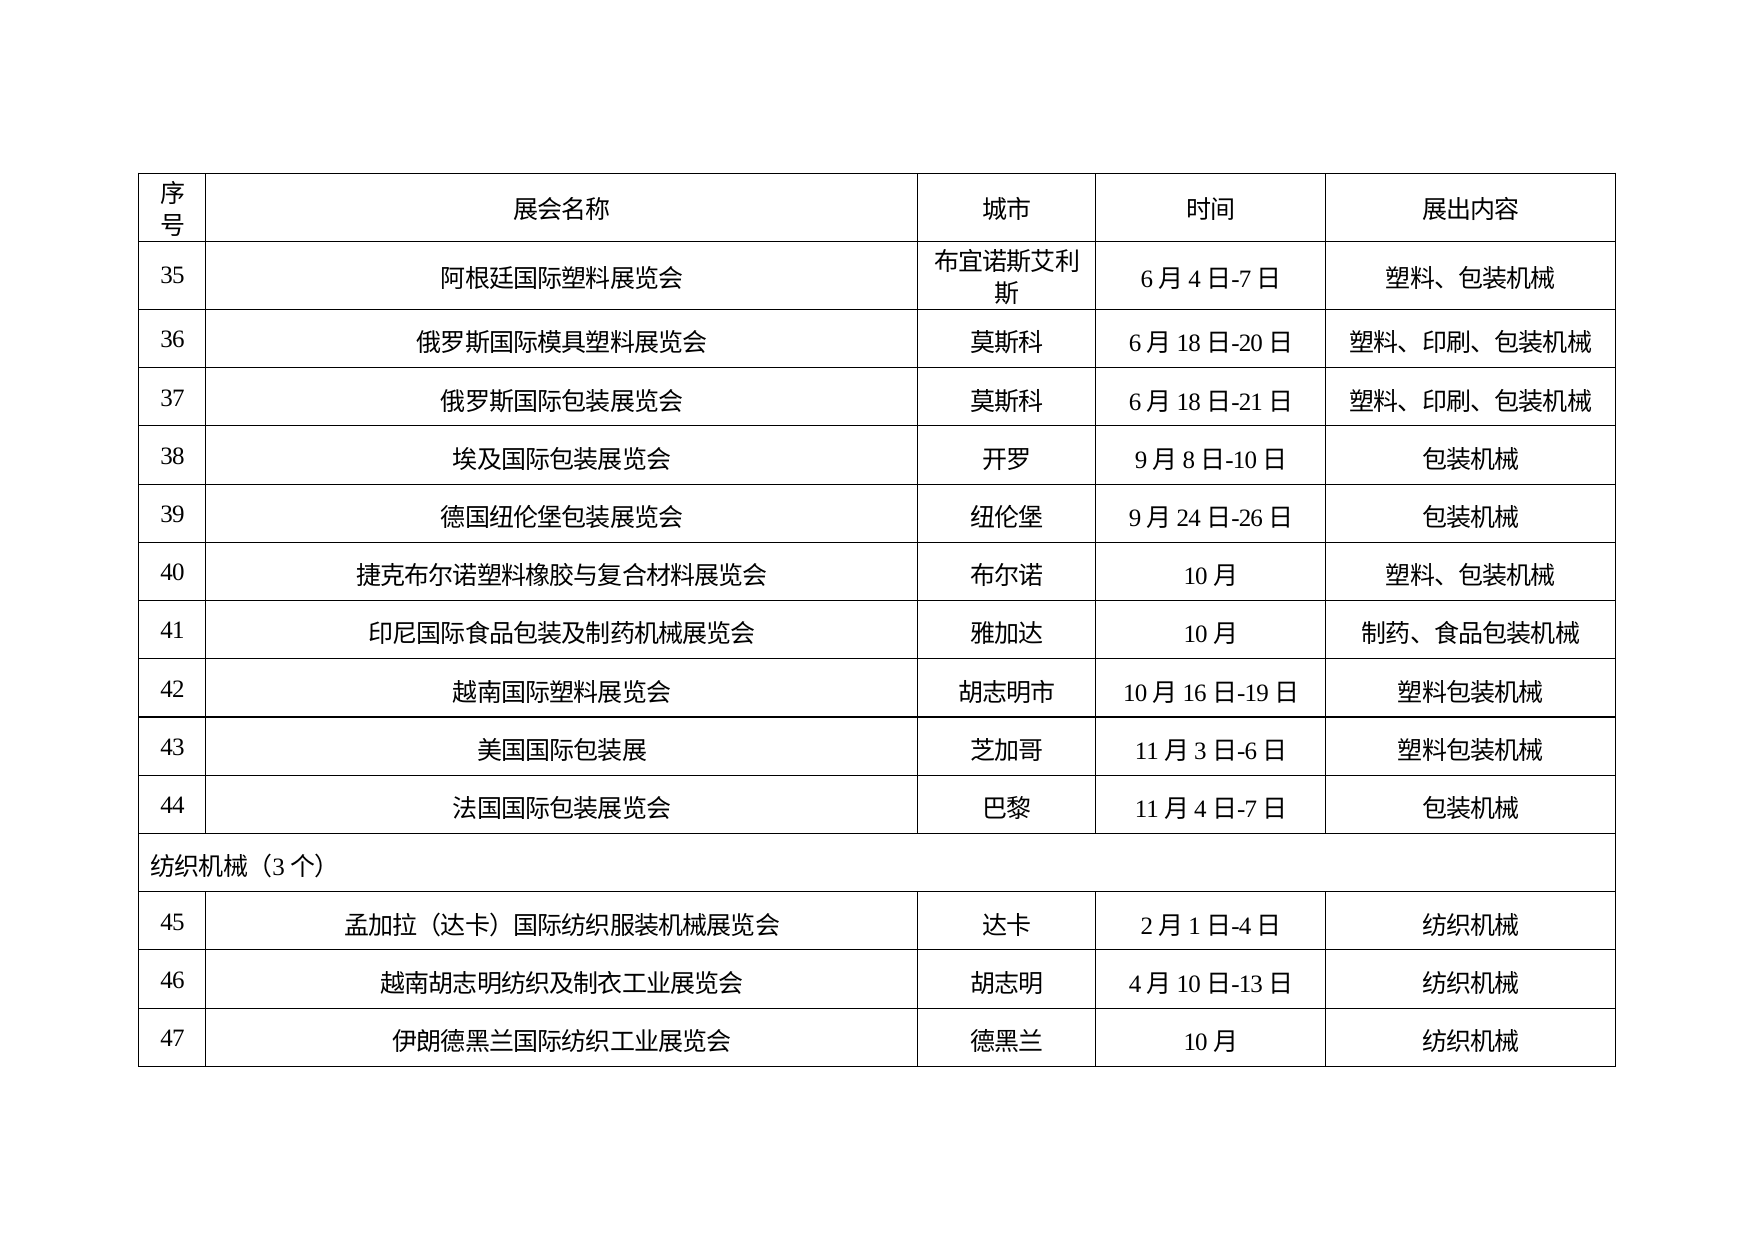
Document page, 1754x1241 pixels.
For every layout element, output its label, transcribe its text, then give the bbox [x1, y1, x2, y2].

table_cell 纽伦堡 [918, 485, 1095, 542]
table_cell 越南胡志明纺织及制衣工业展览会 [206, 950, 917, 1007]
table_cell 巴黎 [918, 776, 1095, 833]
table_cell 46 [139, 950, 205, 1007]
table_cell 孟加拉（达卡）国际纺织服装机械展览会 [206, 892, 917, 949]
table_cell 制药、食品包装机械 [1326, 601, 1615, 658]
table_cell 印尼国际食品包装及制药机械展览会 [206, 601, 917, 658]
table_cell 38 [139, 426, 205, 483]
table_cell 36 [139, 310, 205, 367]
table_cell 10 月 [1096, 1009, 1325, 1066]
table_cell 43 [139, 718, 205, 774]
table_cell 布宜诺斯艾利 斯 [918, 242, 1095, 309]
table_header 时间 [1096, 174, 1325, 241]
table_cell 纺织机械 [1326, 950, 1615, 1007]
table_cell 开罗 [918, 426, 1095, 483]
table_cell 4 月 10 日-13 日 [1096, 950, 1325, 1007]
table_cell 47 [139, 1009, 205, 1066]
table_cell 塑料包装机械 [1326, 718, 1615, 774]
table_cell 45 [139, 892, 205, 949]
table_cell 包装机械 [1326, 426, 1615, 483]
table_cell 法国国际包装展览会 [206, 776, 917, 833]
table_cell 41 [139, 601, 205, 658]
table_cell 塑料包装机械 [1326, 659, 1615, 716]
table_cell 雅加达 [918, 601, 1095, 658]
table_header 城市 [918, 174, 1095, 241]
table_cell 6 月 18 日-20 日 [1096, 310, 1325, 367]
table_cell 42 [139, 659, 205, 716]
table_cell 6 月 18 日-21 日 [1096, 368, 1325, 425]
table_cell 2 月 1 日-4 日 [1096, 892, 1325, 949]
table_cell 6 月 4 日-7 日 [1096, 242, 1325, 309]
table_cell 阿根廷国际塑料展览会 [206, 242, 917, 309]
table_cell 伊朗德黑兰国际纺织工业展览会 [206, 1009, 917, 1066]
table_cell 40 [139, 543, 205, 600]
table_cell 塑料、印刷、包装机械 [1326, 368, 1615, 425]
table_cell 44 [139, 776, 205, 833]
table_cell 布尔诺 [918, 543, 1095, 600]
table_cell 德国纽伦堡包装展览会 [206, 485, 917, 542]
table_cell 11 月 4 日-7 日 [1096, 776, 1325, 833]
table_cell 芝加哥 [918, 718, 1095, 774]
table_cell 塑料、包装机械 [1326, 543, 1615, 600]
table_cell 37 [139, 368, 205, 425]
table_cell 莫斯科 [918, 310, 1095, 367]
table_cell 9 月 8 日-10 日 [1096, 426, 1325, 483]
table_header 序 号 [139, 174, 205, 241]
table_cell 纺织机械（3 个） [139, 834, 1615, 891]
table_cell 39 [139, 485, 205, 542]
table_cell 塑料、印刷、包装机械 [1326, 310, 1615, 367]
table_cell 包装机械 [1326, 776, 1615, 833]
table_cell 包装机械 [1326, 485, 1615, 542]
table_cell 越南国际塑料展览会 [206, 659, 917, 716]
table_header 展会名称 [206, 174, 917, 241]
table_cell 达卡 [918, 892, 1095, 949]
table_cell 10 月 [1096, 601, 1325, 658]
table_cell 莫斯科 [918, 368, 1095, 425]
table_cell 埃及国际包装展览会 [206, 426, 917, 483]
table_cell 纺织机械 [1326, 1009, 1615, 1066]
table_cell 胡志明市 [918, 659, 1095, 716]
table_header 展出内容 [1326, 174, 1615, 241]
table_cell 纺织机械 [1326, 892, 1615, 949]
table_cell 德黑兰 [918, 1009, 1095, 1066]
table_cell 9 月 24 日-26 日 [1096, 485, 1325, 542]
table_cell 35 [139, 242, 205, 309]
table_cell 捷克布尔诺塑料橡胶与复合材料展览会 [206, 543, 917, 600]
table_cell 胡志明 [918, 950, 1095, 1007]
table_cell 11 月 3 日-6 日 [1096, 718, 1325, 774]
table_cell 美国国际包装展 [206, 718, 917, 774]
table_cell 10 月 [1096, 543, 1325, 600]
table_cell 俄罗斯国际包装展览会 [206, 368, 917, 425]
table_cell 10 月 16 日-19 日 [1096, 659, 1325, 716]
table_cell 塑料、包装机械 [1326, 242, 1615, 309]
table_cell 俄罗斯国际模具塑料展览会 [206, 310, 917, 367]
